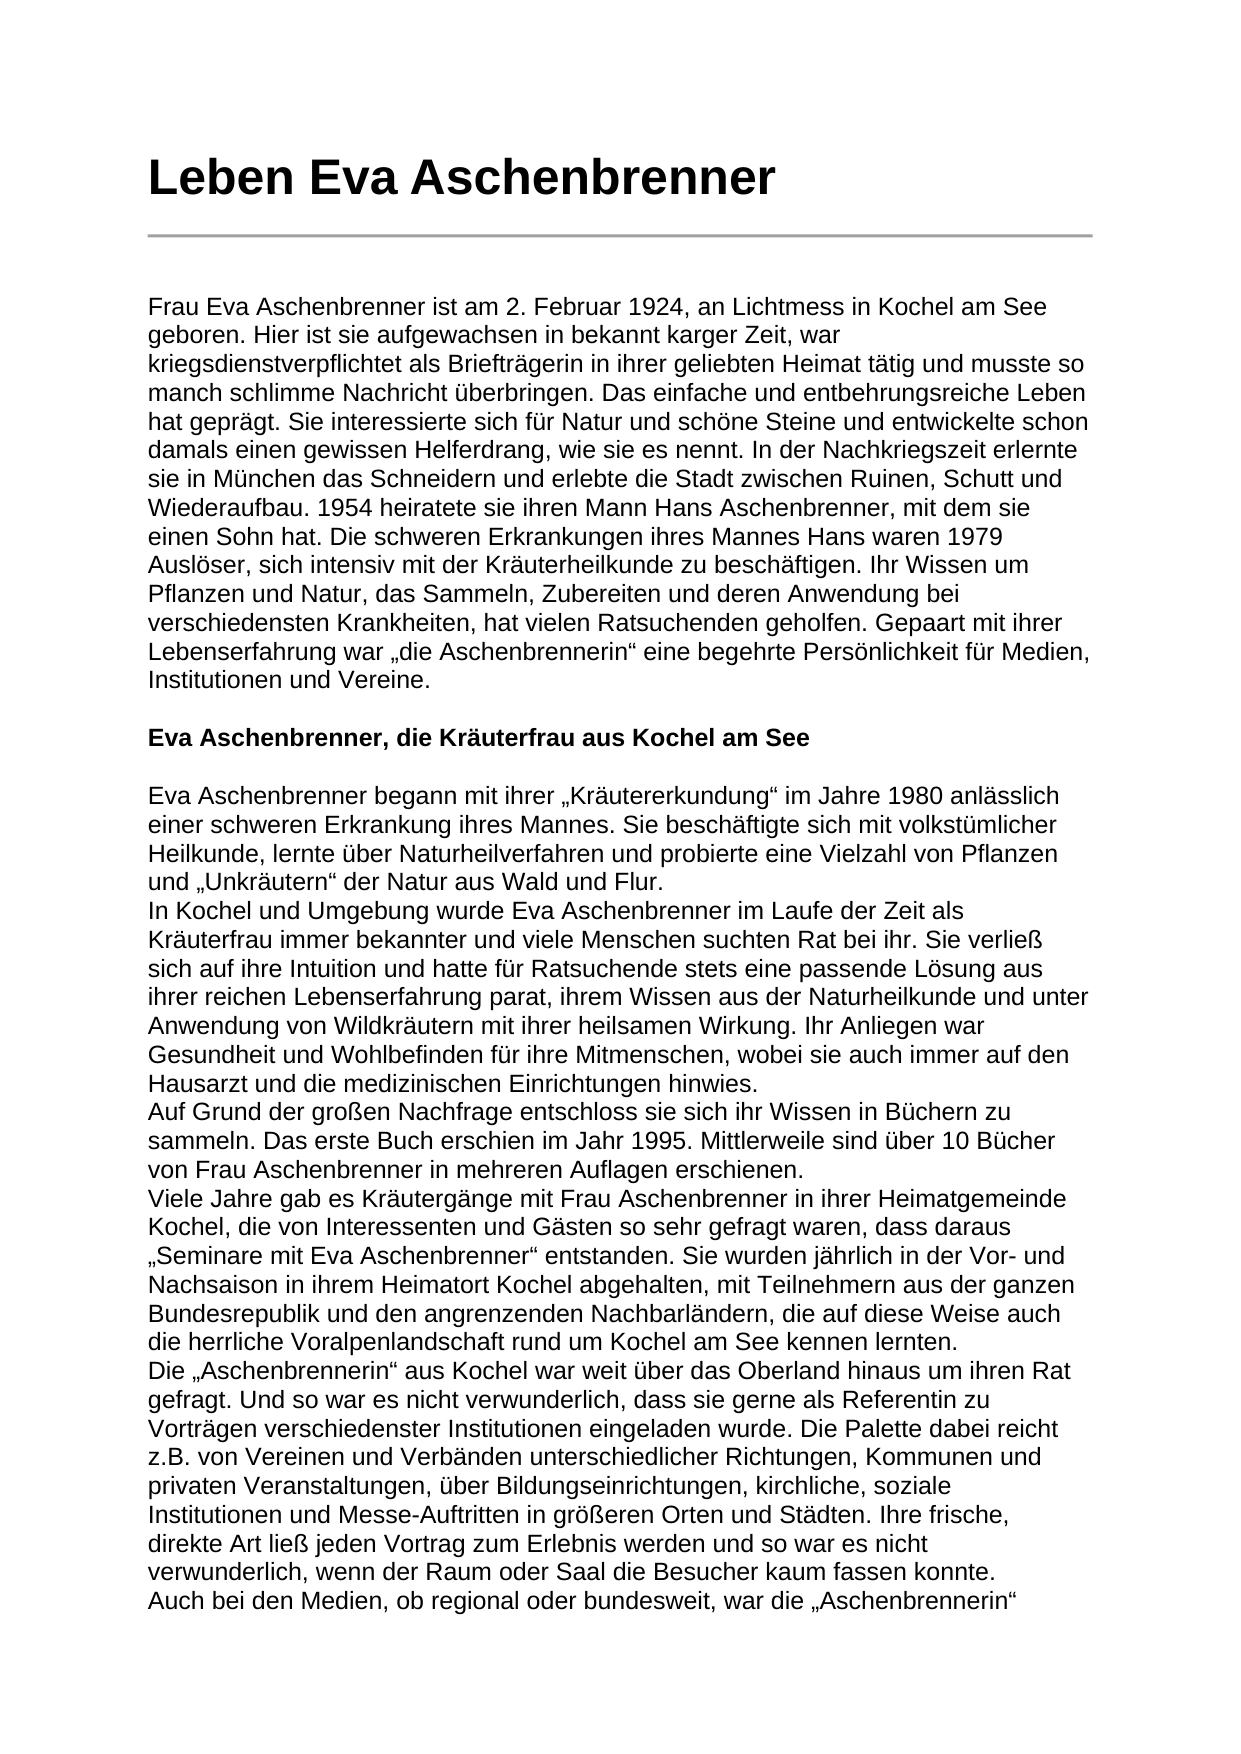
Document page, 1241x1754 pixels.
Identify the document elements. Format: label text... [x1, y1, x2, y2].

text Frau Eva Aschenbrenner ist am 2. Februar 1924, an Lichtmess in Kochel am See geboren. Hier ist sie aufgewachsen in bekannt karger Zeit, war kriegsdienstverpflichtet als Briefträgerin in ihrer geliebten Heimat tätig und musste so manch schlimme Nachricht überbringen. Das einfache und entbehrungsreiche Leben hat geprägt. Sie interessierte sich für Natur und schöne Steine und entwickelte schon damals einen gewissen Helferdrang, wie sie es nennt. In der Nachkriegszeit erlernte sie in München das Schneidern und erlebte die Stadt zwischen Ruinen, Schutt und Wiederaufbau. 1954 heiratete sie ihren Mann Hans Aschenbrenner, mit dem sie einen Sohn hat. Die schweren Erkrankungen ihres Mannes Hans waren 1979 Auslöser, sich intensiv mit der Kräuterheilkunde zu beschäftigen. Ihr Wissen um Pflanzen und Natur, das Sammeln, Zubereiten und deren Anwendung bei verschiedensten Krankheiten, hat vielen Ratsuchenden geholfen. Gepaart mit ihrer Lebenserfahrung war „die Aschenbrennerin“ eine begehrte Persönlichkeit für Medien, Institutionen und Vereine. [148, 291, 1093, 694]
text Eva Aschenbrenner, die Kräuterfrau aus Kochel am See [148, 723, 1093, 752]
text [148, 781, 1093, 1615]
text Leben Eva Aschenbrenner [148, 148, 1093, 205]
